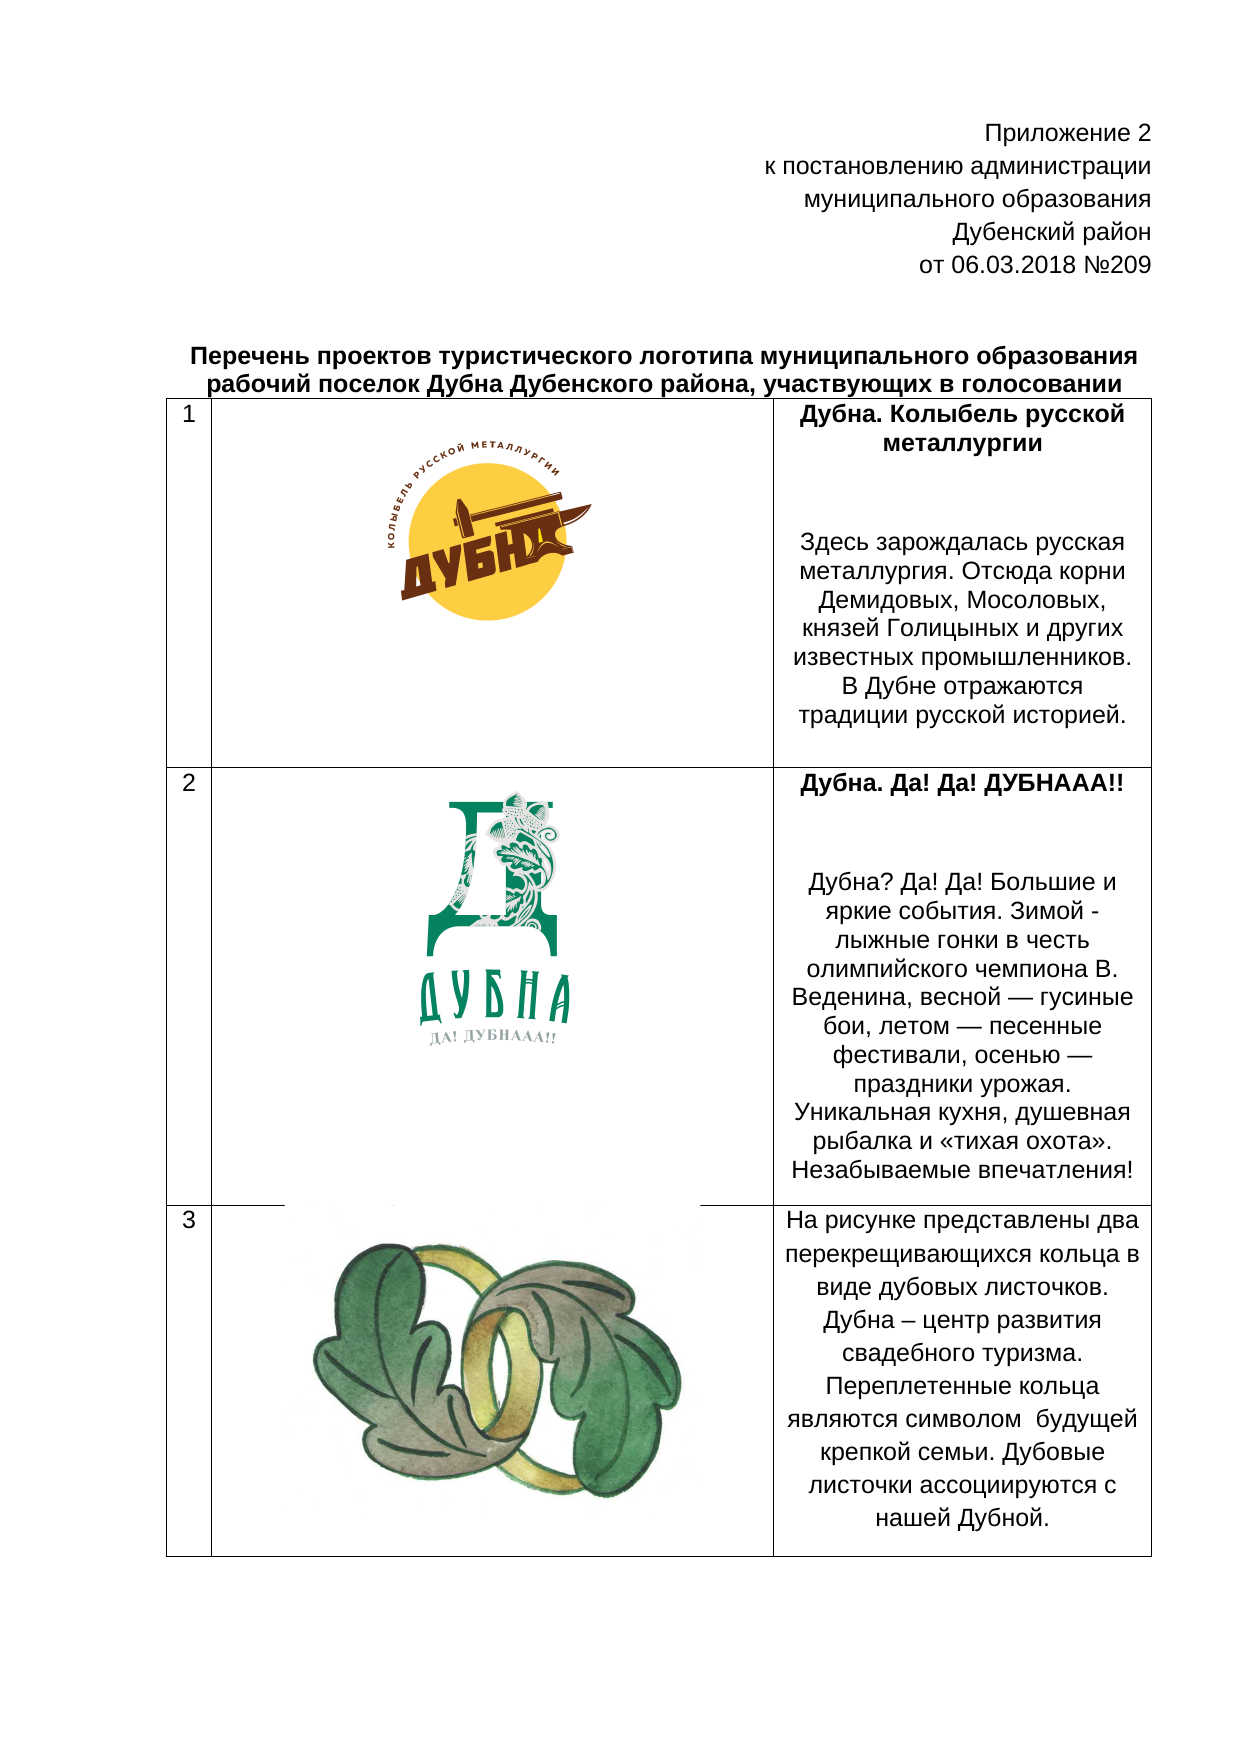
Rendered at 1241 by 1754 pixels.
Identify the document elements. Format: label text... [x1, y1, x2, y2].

table_cell Дубна. Да! Да! ДУБНААА!! Дубна? Да! Да! Большие и яркие события. Зимой - лыжные гонки в честь олимпийского чемпиона В. Веденина, весной — гусиные бои, летом — песенные фестивали, осенью — праздники урожая. Уникальная кухня, душевная рыбалка и «тихая охота». Незабываемые впечатления! [774, 768, 1151, 1204]
text муниципального образования [177, 184, 1152, 213]
text Перечень проектов туристического логотипа муниципального образования рабочий поселок Дубна Дубенского района, участвующих в голосовании [177, 341, 1152, 398]
table_cell [212, 768, 773, 1204]
text от 06.03.2018 №209 [177, 250, 1152, 279]
table_cell [212, 1206, 773, 1556]
text к постановлению администрации [177, 151, 1152, 180]
text Дубенский район [177, 217, 1152, 246]
table_header Дубна. Колыбель русской металлургии Здесь зарождалась русская металлургия. Отсюда корни Демидовых, Мосоловых, князей Голицыных и других известных промышленников. В Дубне отражаются традиции русской историей. [774, 399, 1151, 767]
picture [325, 399, 660, 662]
text Приложение 2 [177, 118, 1152, 147]
table_header 1 [167, 399, 211, 767]
picture [325, 768, 660, 1075]
table_cell 3 [167, 1206, 211, 1556]
table_cell На рисунке представлены два перекрещивающихся кольца в виде дубовых листочков. Дубна – центр развития свадебного туризма. Переплетенные кольца являются символом будущей крепкой семьи. Дубовые листочки ассоциируются с нашей Дубной. [774, 1206, 1151, 1556]
table_header [212, 399, 773, 767]
table_cell 2 [167, 768, 211, 1204]
